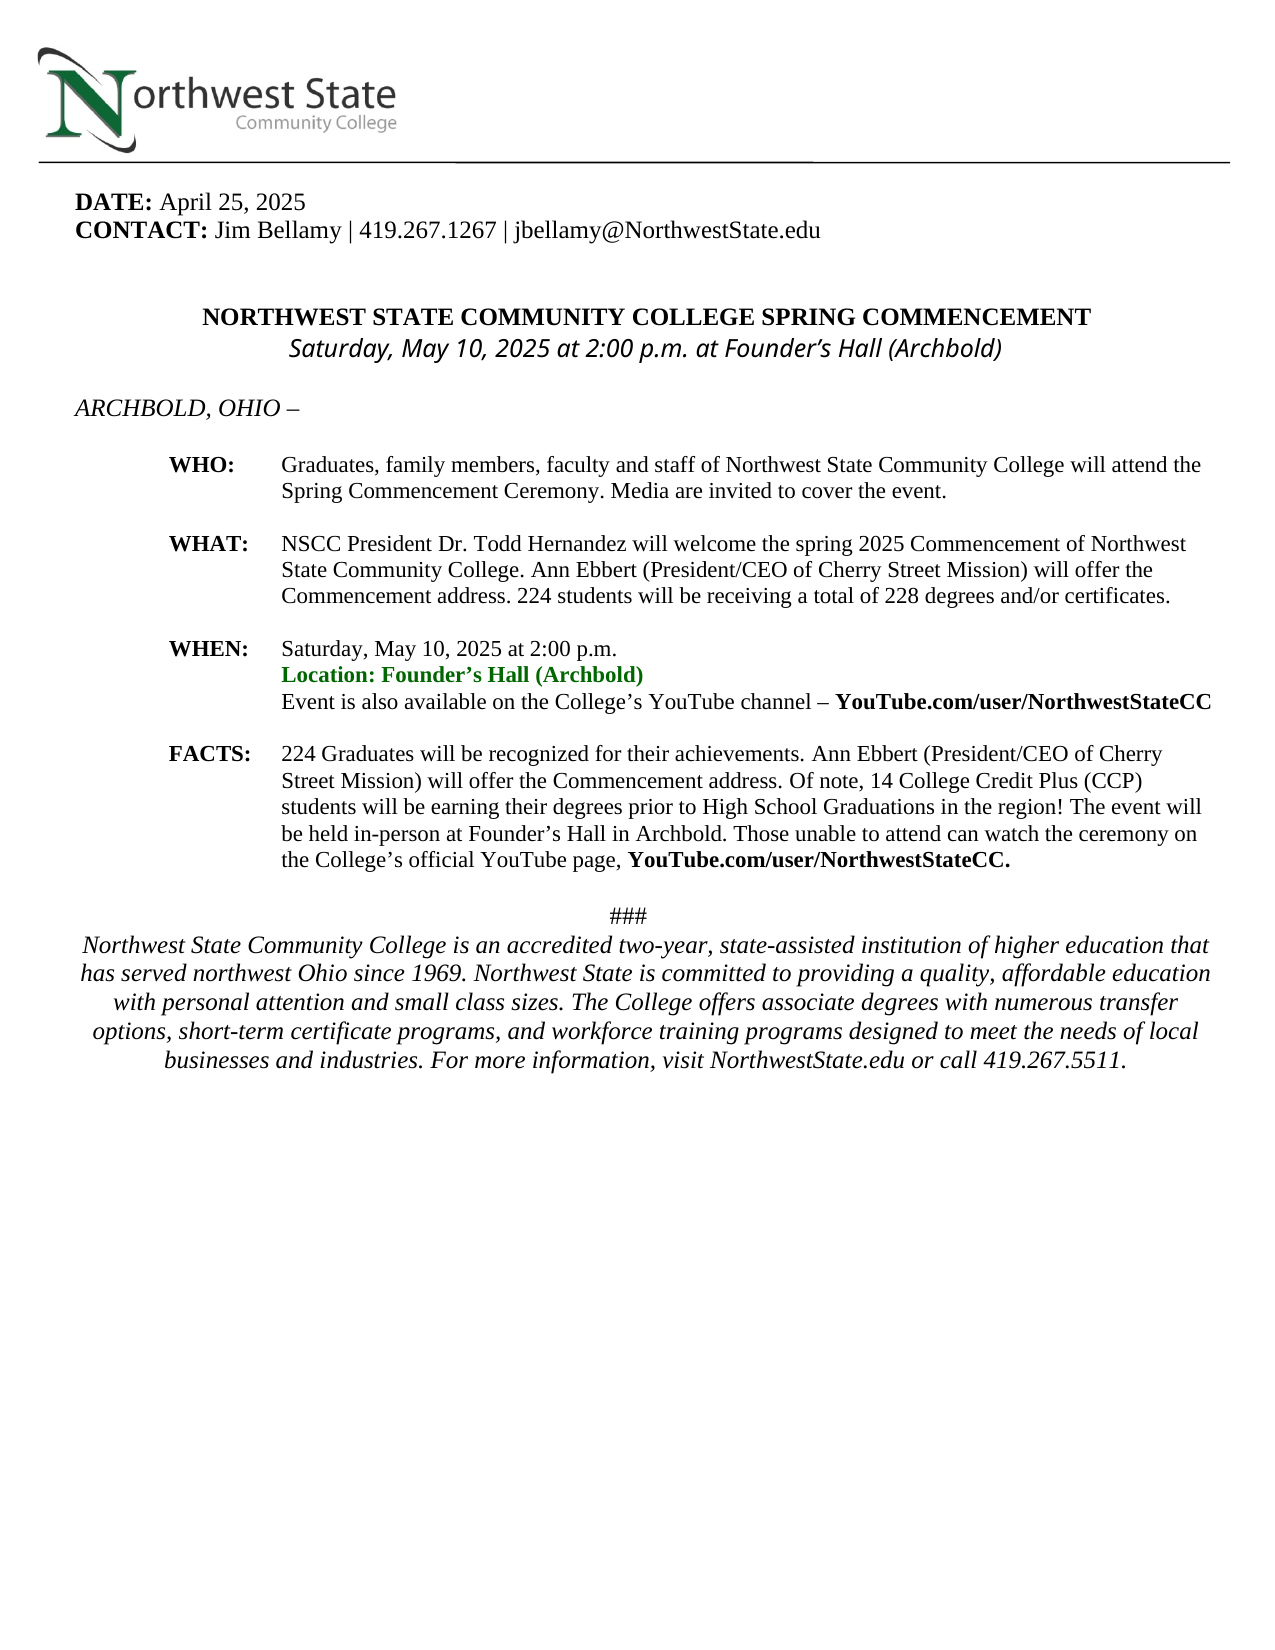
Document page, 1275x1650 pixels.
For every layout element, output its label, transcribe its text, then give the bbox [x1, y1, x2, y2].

text Saturday, May 10, 2025 at 2:00 p.m. at Founder’s Hall (Archbold) [75, 330, 1219, 364]
text Event is also available on the College’s YouTube channel – YouTube.com/user/NorthwestStateCC [281, 688, 1219, 714]
text ### [37, 901, 1219, 930]
text facts: 224 Graduates will be recognized for their achievements. Ann Ebbert (President/CEO of Cherry Street Mission) will offer the Commencement address. Of note, 14 College Credit Plus (CCP) students will be earning their degrees prior to High School Graduations in the region! The event will be held in-person at Founder’s Hall in Archbold. Those unable to attend can watch the ceremony on the College’s official YouTube page, YouTube.com/user/NorthwestStateCC. [169, 741, 1219, 872]
text CONTACT: Jim Bellamy | 419.267.1267 | jbellamy@NorthwestState.edu [75, 215, 1200, 244]
text DATE: April 25, 2025 [75, 187, 1200, 215]
text When: Saturday, May 10, 2025 at 2:00 p.m. [169, 635, 1219, 661]
text Northwest state community college SPRING COMMENCEMENT [75, 302, 1219, 330]
text Who: Graduates, family members, faculty and staff of Northwest State Community College will attend the Spring Commencement Ceremony. Media are invited to cover the event. [169, 451, 1219, 503]
picture [37, 46, 397, 158]
text Northwest State Community College is an accredited two-year, state-assisted institution of higher education that has served northwest Ohio since 1969. Northwest State is committed to providing a quality, affordable education with personal attention and small class sizes. The College offers associate degrees with numerous transfer options, short-term certificate programs, and workforce training programs designed to meet the needs of local businesses and industries. For more information, visit NorthwestState.edu or call 419.267.5511. [75, 930, 1219, 1073]
text Location: Founder’s Hall (Archbold) [169, 661, 1219, 688]
text Archbold, Ohio – [75, 393, 1219, 422]
text What: NSCC President Dr. Todd Hernandez will welcome the spring 2025 Commencement of Northwest State Community College. Ann Ebbert (President/CEO of Cherry Street Mission) will offer the Commencement address. 224 students will be receiving a total of 228 degrees and/or certificates. [169, 530, 1219, 609]
